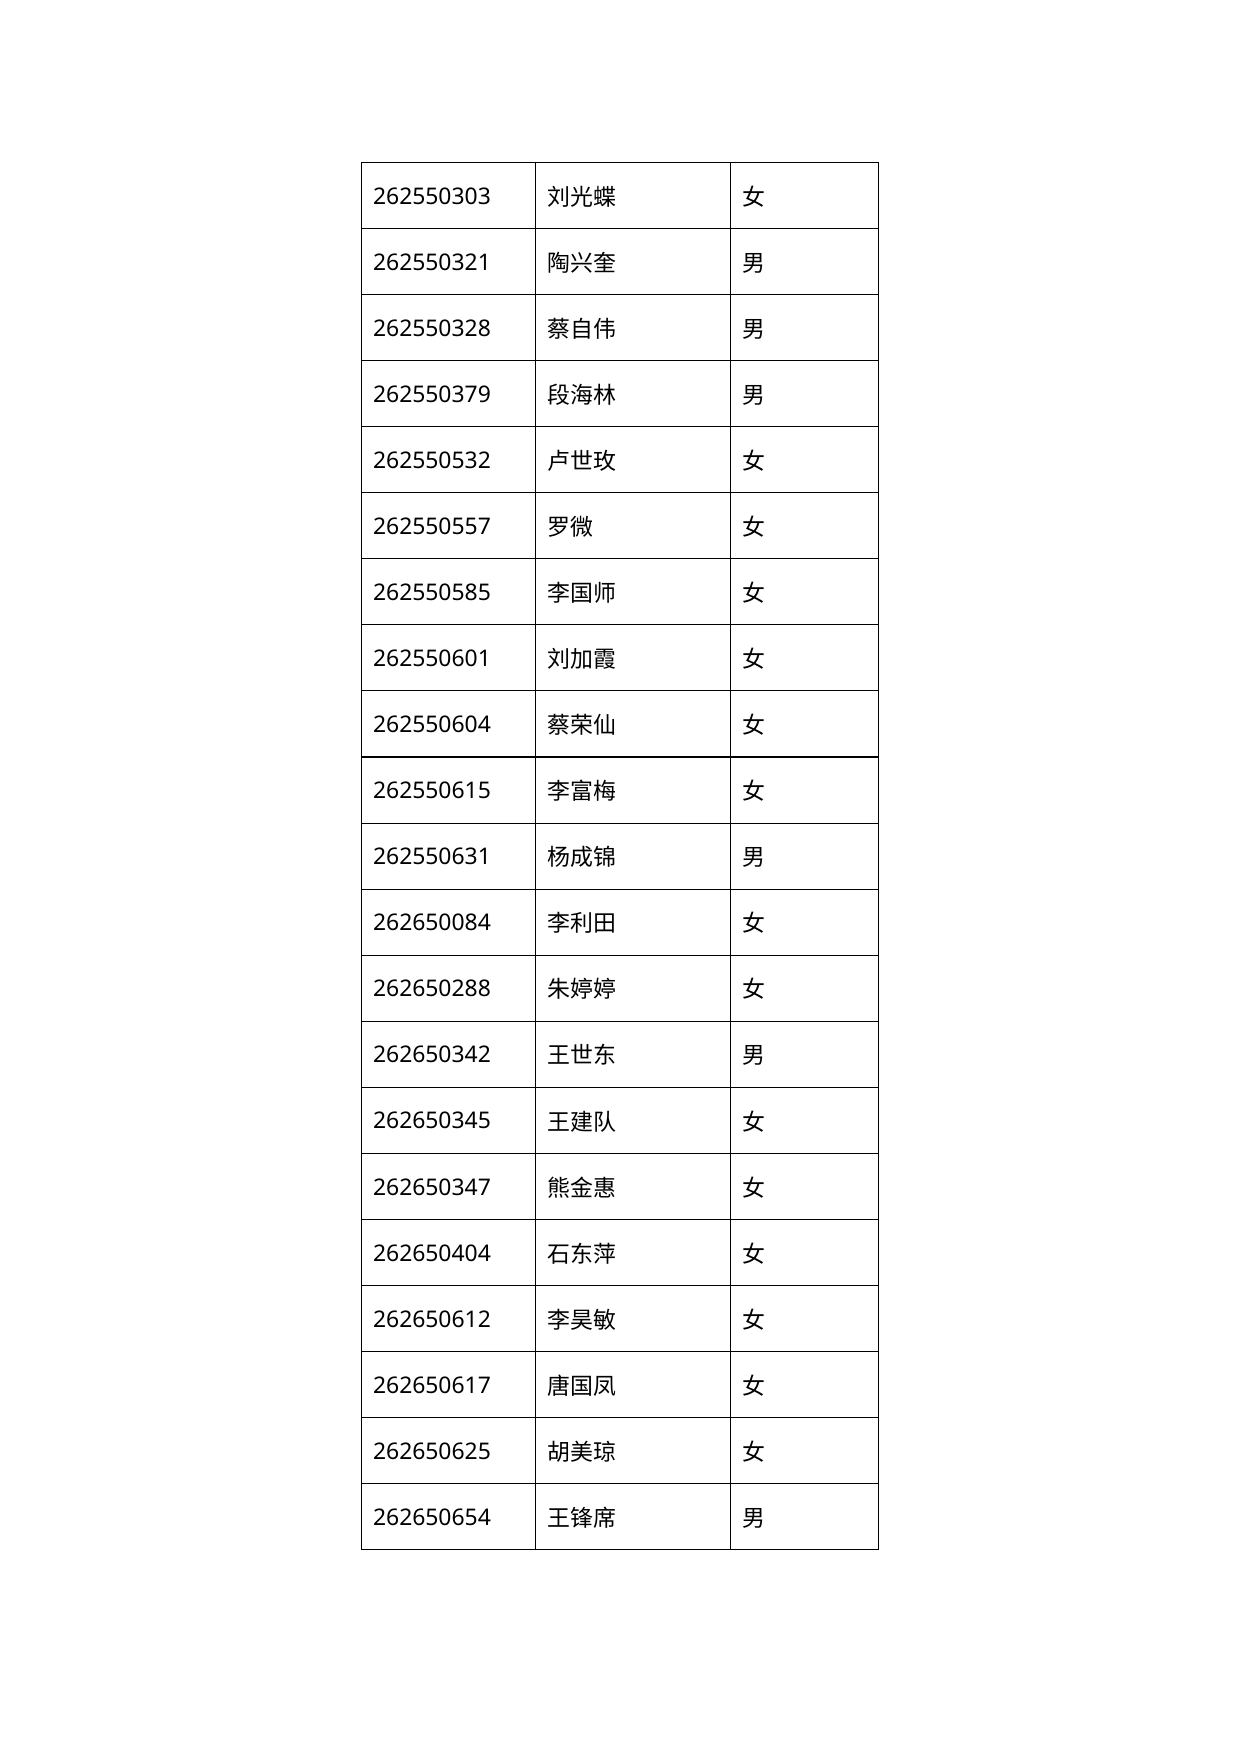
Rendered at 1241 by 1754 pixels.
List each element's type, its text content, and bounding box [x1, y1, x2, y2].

table_cell 罗微 [536, 493, 730, 558]
table_cell 女 [731, 1220, 878, 1285]
table_cell 262650347 [362, 1154, 535, 1219]
table_cell 熊金惠 [536, 1154, 730, 1219]
table_cell 262550557 [362, 493, 535, 558]
table_cell 唐国凤 [536, 1352, 730, 1417]
table_cell 262550321 [362, 229, 535, 294]
table_cell 262650288 [362, 956, 535, 1021]
table_cell 262650625 [362, 1418, 535, 1483]
table_cell 女 [731, 1352, 878, 1417]
table_cell 段海林 [536, 361, 730, 426]
table_cell 陶兴奎 [536, 229, 730, 294]
table_cell 王锋席 [536, 1484, 730, 1549]
table_cell 刘加霞 [536, 625, 730, 690]
table_cell 262550303 [362, 163, 535, 228]
table_cell 女 [731, 559, 878, 624]
table_cell 262650617 [362, 1352, 535, 1417]
table_cell 杨成锦 [536, 824, 730, 888]
table_cell 女 [731, 1418, 878, 1483]
table_cell 262550379 [362, 361, 535, 426]
table_cell 262650084 [362, 890, 535, 954]
table_cell 李富梅 [536, 758, 730, 822]
table_cell 朱婷婷 [536, 956, 730, 1021]
table_cell 男 [731, 361, 878, 426]
table_cell 女 [731, 493, 878, 558]
table_cell 262650345 [362, 1088, 535, 1153]
table_cell 262650612 [362, 1286, 535, 1351]
table_cell 女 [731, 758, 878, 822]
table_cell 262550615 [362, 758, 535, 822]
table_cell 女 [731, 427, 878, 492]
table_cell 男 [731, 295, 878, 360]
table_cell 王建队 [536, 1088, 730, 1153]
table_cell 李国师 [536, 559, 730, 624]
table_cell 李昊敏 [536, 1286, 730, 1351]
table_cell 胡美琼 [536, 1418, 730, 1483]
table_cell 262550532 [362, 427, 535, 492]
table_cell 262650654 [362, 1484, 535, 1549]
table_cell 262550604 [362, 691, 535, 756]
table_cell 男 [731, 1484, 878, 1549]
table_cell 262650404 [362, 1220, 535, 1285]
table_cell 石东萍 [536, 1220, 730, 1285]
table_cell 262550585 [362, 559, 535, 624]
table_cell 蔡自伟 [536, 295, 730, 360]
table_cell 李利田 [536, 890, 730, 954]
table_cell 女 [731, 163, 878, 228]
table_cell 女 [731, 1286, 878, 1351]
table_cell 262550328 [362, 295, 535, 360]
table_cell 男 [731, 229, 878, 294]
table_cell 卢世玫 [536, 427, 730, 492]
table_cell 女 [731, 625, 878, 690]
table_cell 王世东 [536, 1022, 730, 1087]
table_cell 女 [731, 1154, 878, 1219]
table_cell 女 [731, 1088, 878, 1153]
table_cell 女 [731, 691, 878, 756]
table_cell 男 [731, 1022, 878, 1087]
table_cell 女 [731, 956, 878, 1021]
table_cell 女 [731, 890, 878, 954]
table_cell 刘光蝶 [536, 163, 730, 228]
table_cell 蔡荣仙 [536, 691, 730, 756]
table_cell 262550631 [362, 824, 535, 888]
table_cell 男 [731, 824, 878, 888]
table_cell 262550601 [362, 625, 535, 690]
table_cell 262650342 [362, 1022, 535, 1087]
